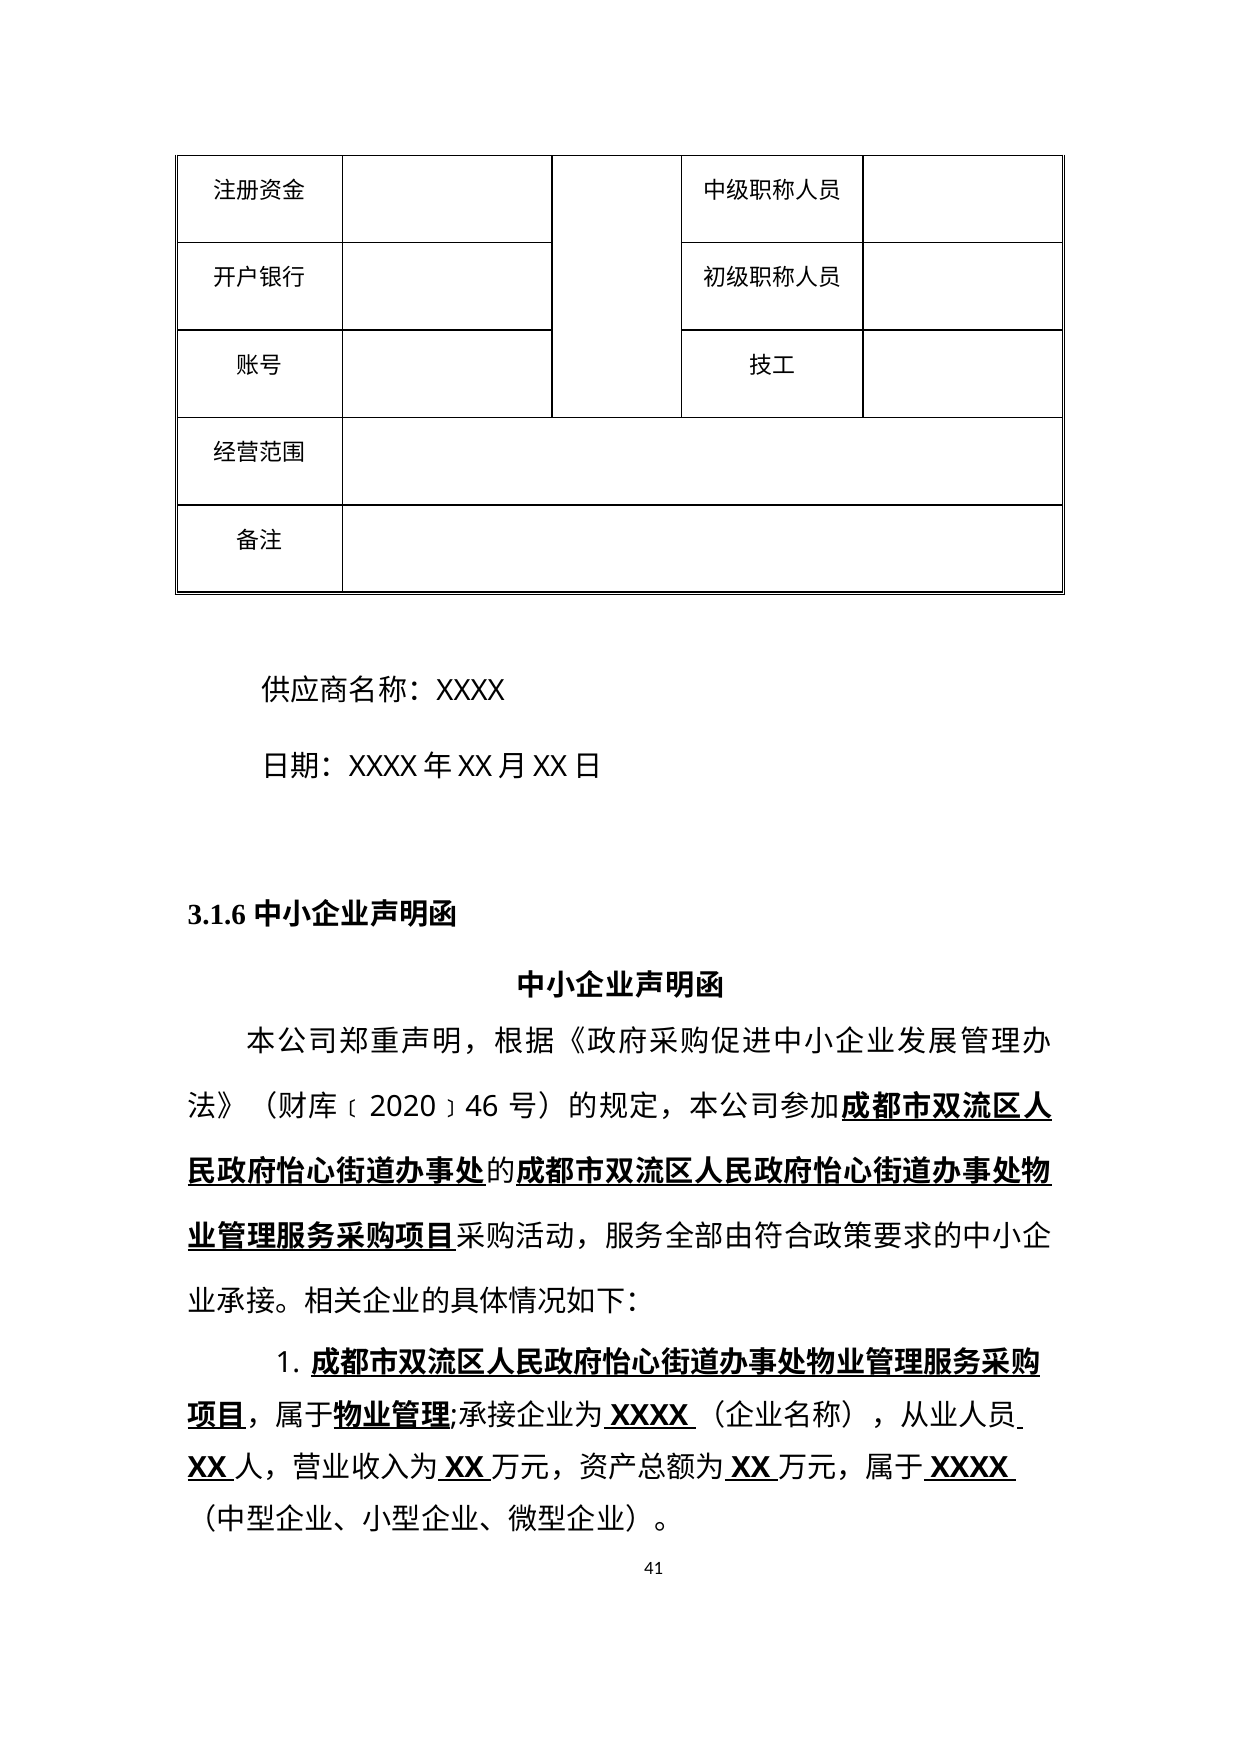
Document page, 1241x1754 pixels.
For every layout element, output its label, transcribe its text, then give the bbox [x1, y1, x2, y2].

table_cell 账号 [178, 331, 342, 417]
table_cell 注册资金 [178, 156, 342, 242]
table_cell 经营范围 [178, 418, 342, 504]
subtitle 中小企业声明函 [187, 891, 1053, 933]
list 成都市双流区人民政府怡心街道办事处物业管理服务采购项目，属于物业管理;承接企业为 XXXX （企业名称），从业人员 XX 人，营业收入为 XX 万元，资产总额为 XX 万元，属于 XXXX （中型企业、小型企业、微型企业）。 [187, 1331, 1053, 1539]
text 日期：XXXX年XX月XX日 [231, 743, 1053, 785]
text 中小企业声明函 [187, 954, 1053, 1006]
table_cell [343, 331, 551, 417]
table_cell 中级职称人员 [682, 156, 862, 242]
text 供应商名称：XXXX [231, 667, 1053, 709]
table_cell [343, 156, 551, 242]
table_cell [864, 156, 1062, 242]
table_cell [343, 506, 1062, 591]
table_cell [343, 243, 551, 329]
table_cell 技工 [682, 331, 862, 417]
table_cell [343, 418, 1062, 504]
table_cell [864, 331, 1062, 417]
table_cell [864, 243, 1062, 329]
table_cell 初级职称人员 [682, 243, 862, 329]
table_cell 备注 [178, 506, 342, 591]
text 本公司郑重声明，根据《政府采购促进中小企业发展管理办法》（财库﹝2020﹞46 号）的规定，本公司参加成都市双流区人民政府怡心街道办事处的成都市双流区人民政府怡心街道办事处物业管理服务采购项目采购活动，服务全部由符合政策要求的中小企业承接。相关企业的具体情况如下： [187, 1006, 1053, 1331]
table_cell 开户银行 [178, 243, 342, 329]
